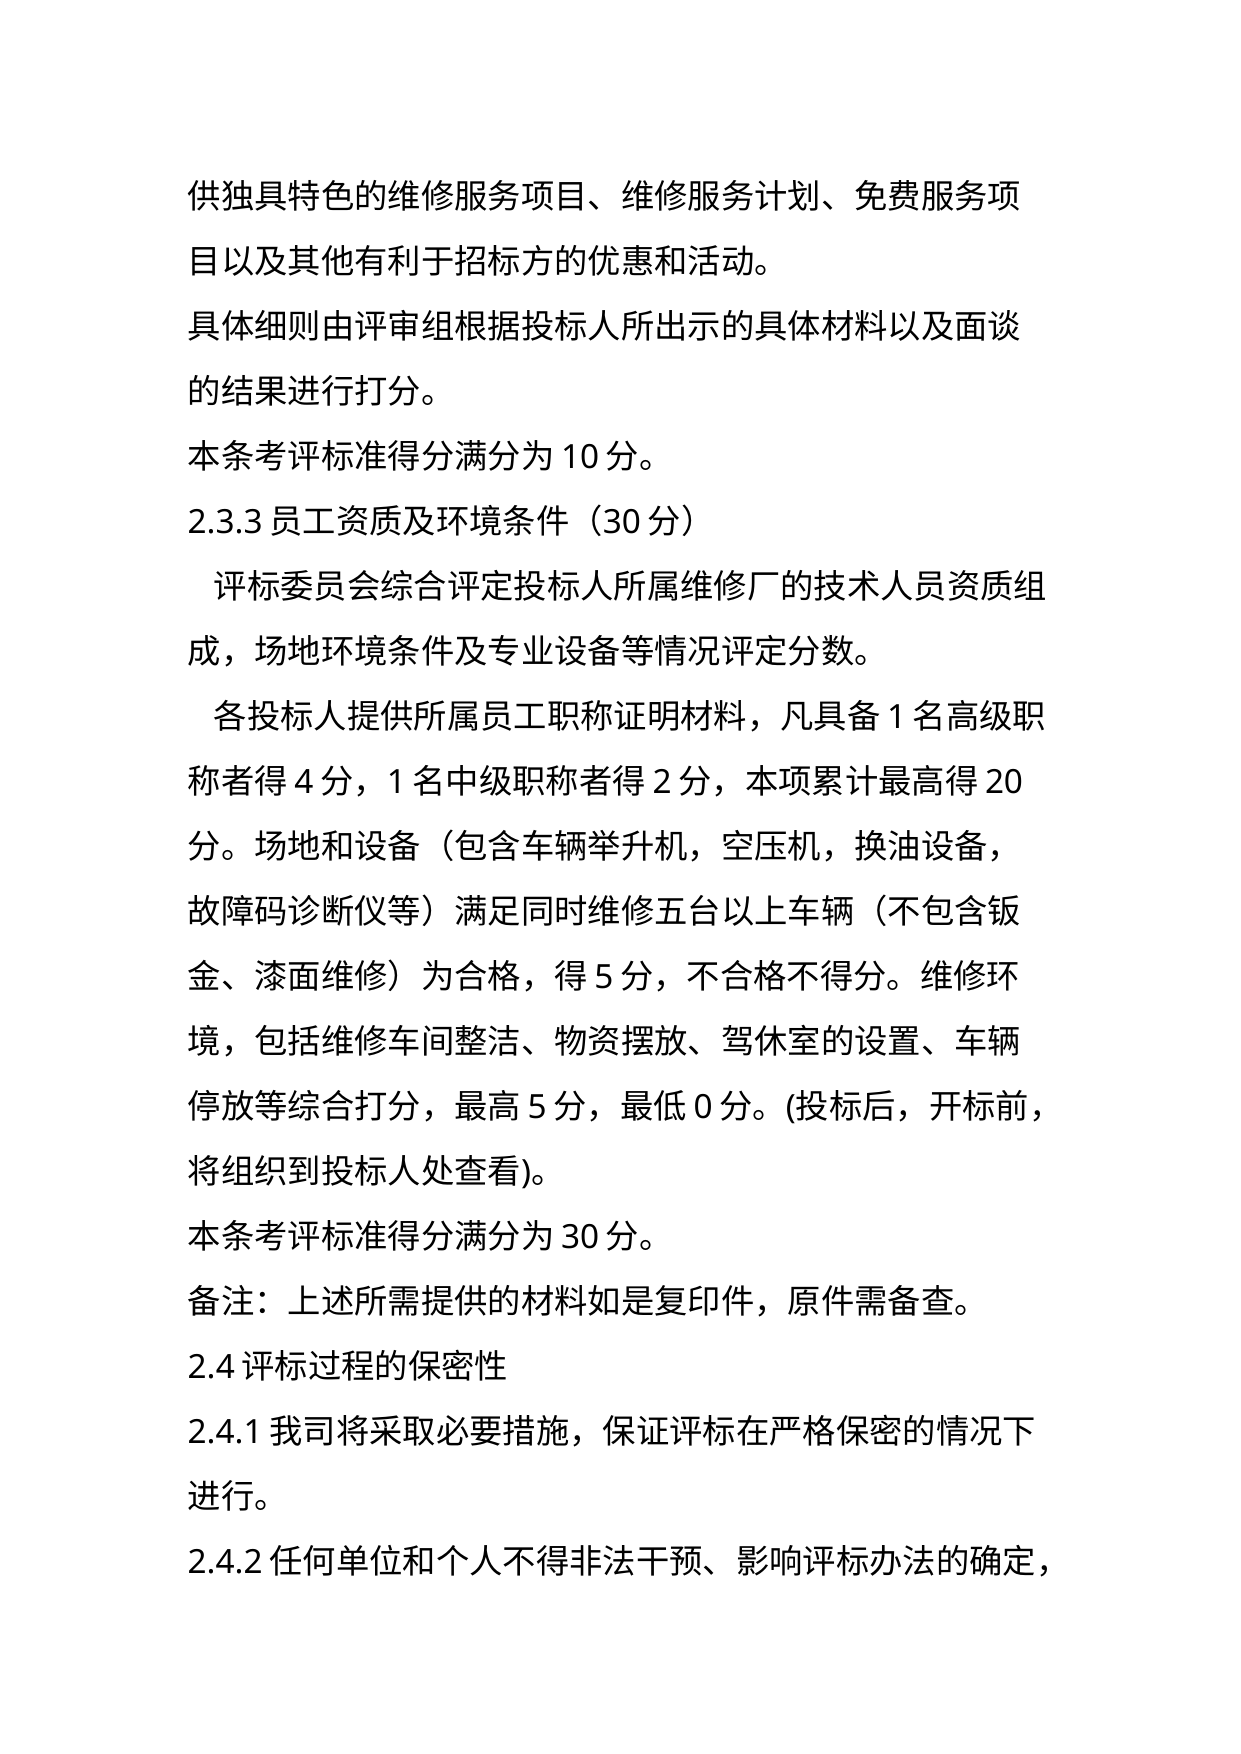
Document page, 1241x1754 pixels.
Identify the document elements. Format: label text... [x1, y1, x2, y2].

text 本条考评标准得分满分为30分。 [187, 1202, 1053, 1267]
text 本条考评标准得分满分为10分。 [187, 422, 1053, 487]
text 2.3.3员工资质及环境条件（30分） [187, 487, 1053, 552]
text 具体细则由评审组根据投标人所出示的具体材料以及面谈的结果进行打分。 [187, 292, 1053, 422]
text 备注：上述所需提供的材料如是复印件，原件需备查。 [187, 1267, 1053, 1332]
text 各投标人提供所属员工职称证明材料，凡具备1名高级职称者得4分，1名中级职称者得2分，本项累计最高得20分。场地和设备（包含车辆举升机，空压机，换油设备，故障码诊断仪等）满足同时维修五台以上车辆（不包含钣金、漆面维修）为合格，得5分，不合格不得分。维修环境，包括维修车间整洁、物资摆放、驾休室的设置、车辆停放等综合打分，最高5分，最低0分。(投标后，开标前，将组织到投标人处查看)。 [187, 682, 1053, 1202]
text 评标委员会综合评定投标人所属维修厂的技术人员资质组成，场地环境条件及专业设备等情况评定分数。 [187, 552, 1053, 682]
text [187, 1332, 1053, 1592]
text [187, 162, 1053, 292]
